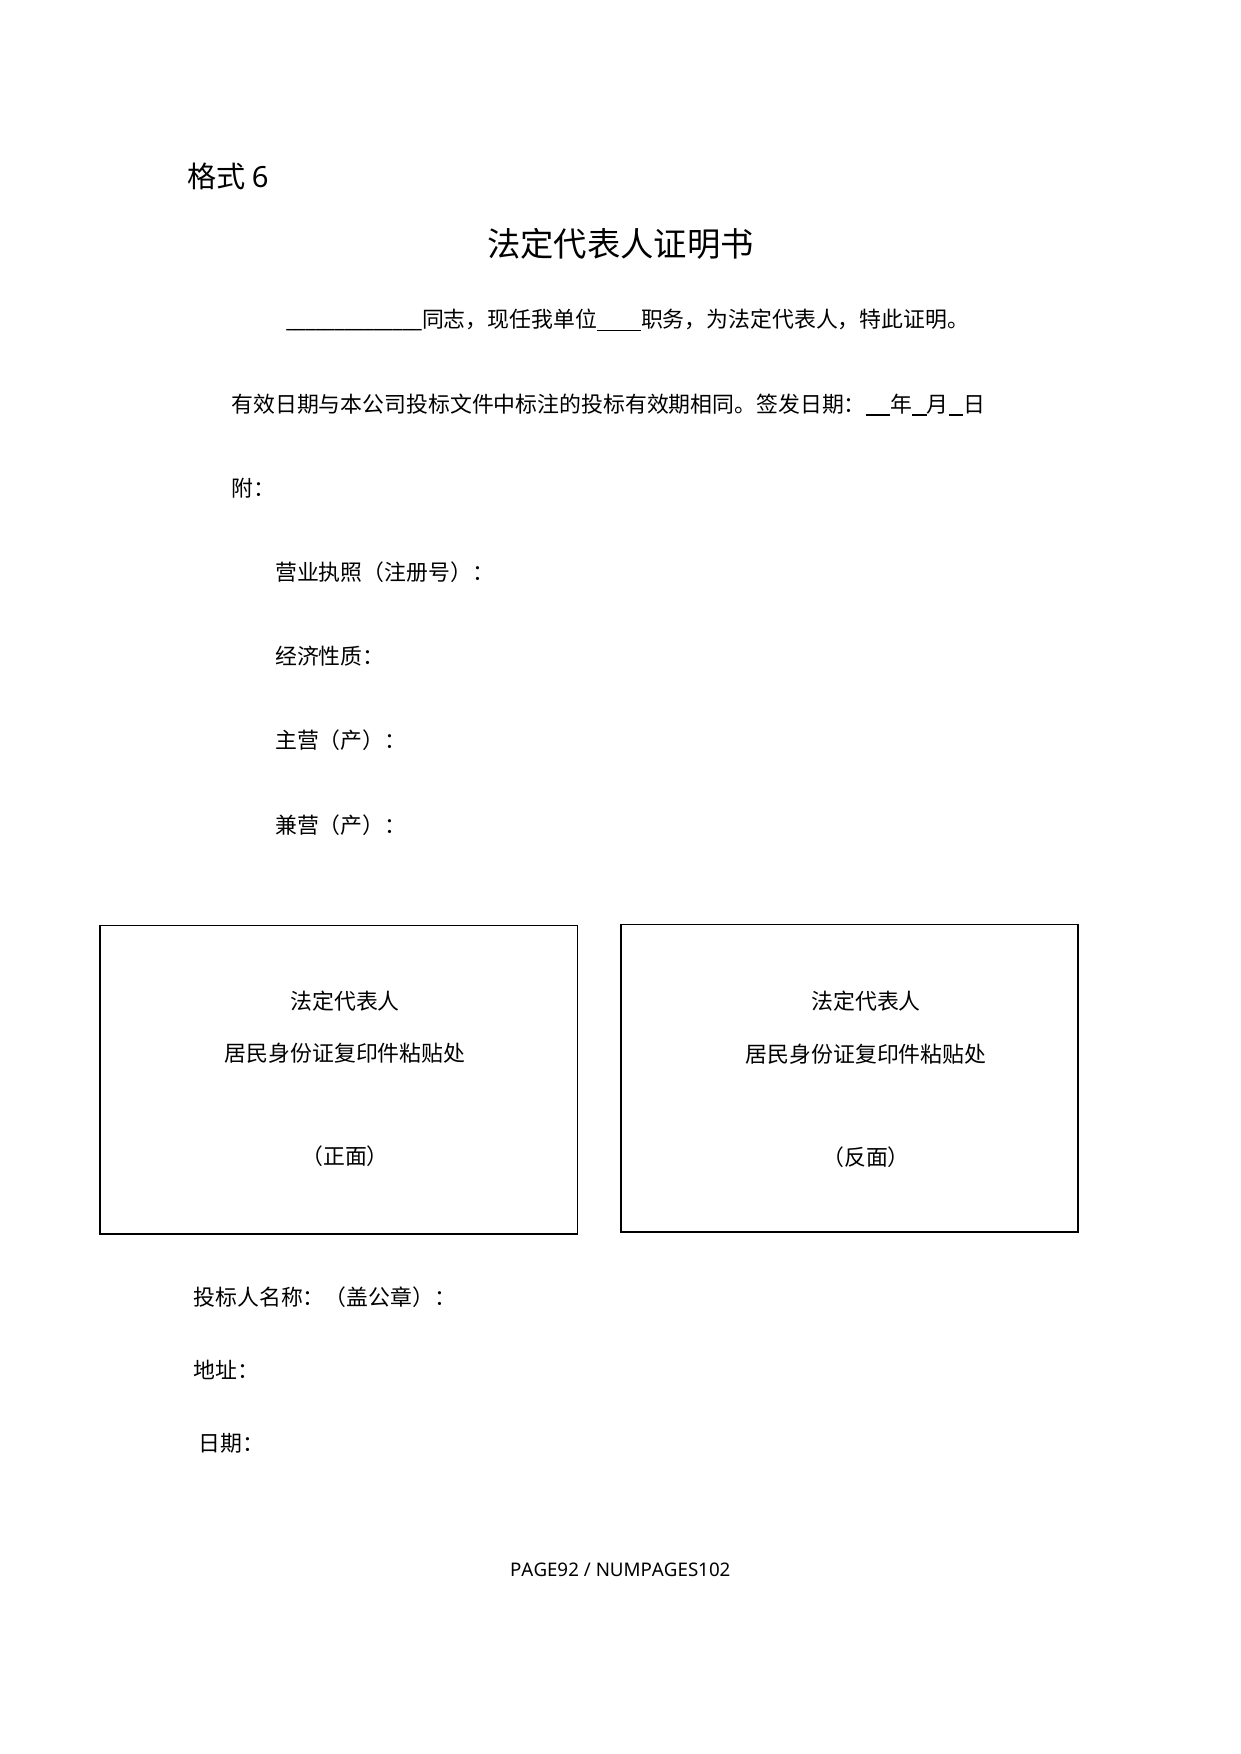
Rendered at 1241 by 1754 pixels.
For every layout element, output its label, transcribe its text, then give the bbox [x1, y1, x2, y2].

text 兼营（产）： [187, 808, 1053, 839]
text 格式6 [187, 151, 1053, 197]
text 经济性质： [187, 639, 1053, 671]
text 地址： [187, 1337, 1053, 1389]
text 附： [187, 471, 1053, 503]
text 营业执照（注册号）： [187, 555, 1053, 587]
text 投标人名称：（盖公章）： [187, 1264, 1053, 1316]
text 日期： [187, 1410, 1053, 1462]
text ______________同志，现任我单位 职务，为法定代表人，特此证明。 [187, 302, 1053, 334]
text 主营（产）： [187, 723, 1053, 755]
subtitle 法定代表人证明书 [187, 218, 1053, 266]
text 有效日期与本公司投标文件中标注的投标有效期相同。签发日期： 年 月 日 [187, 387, 1053, 418]
